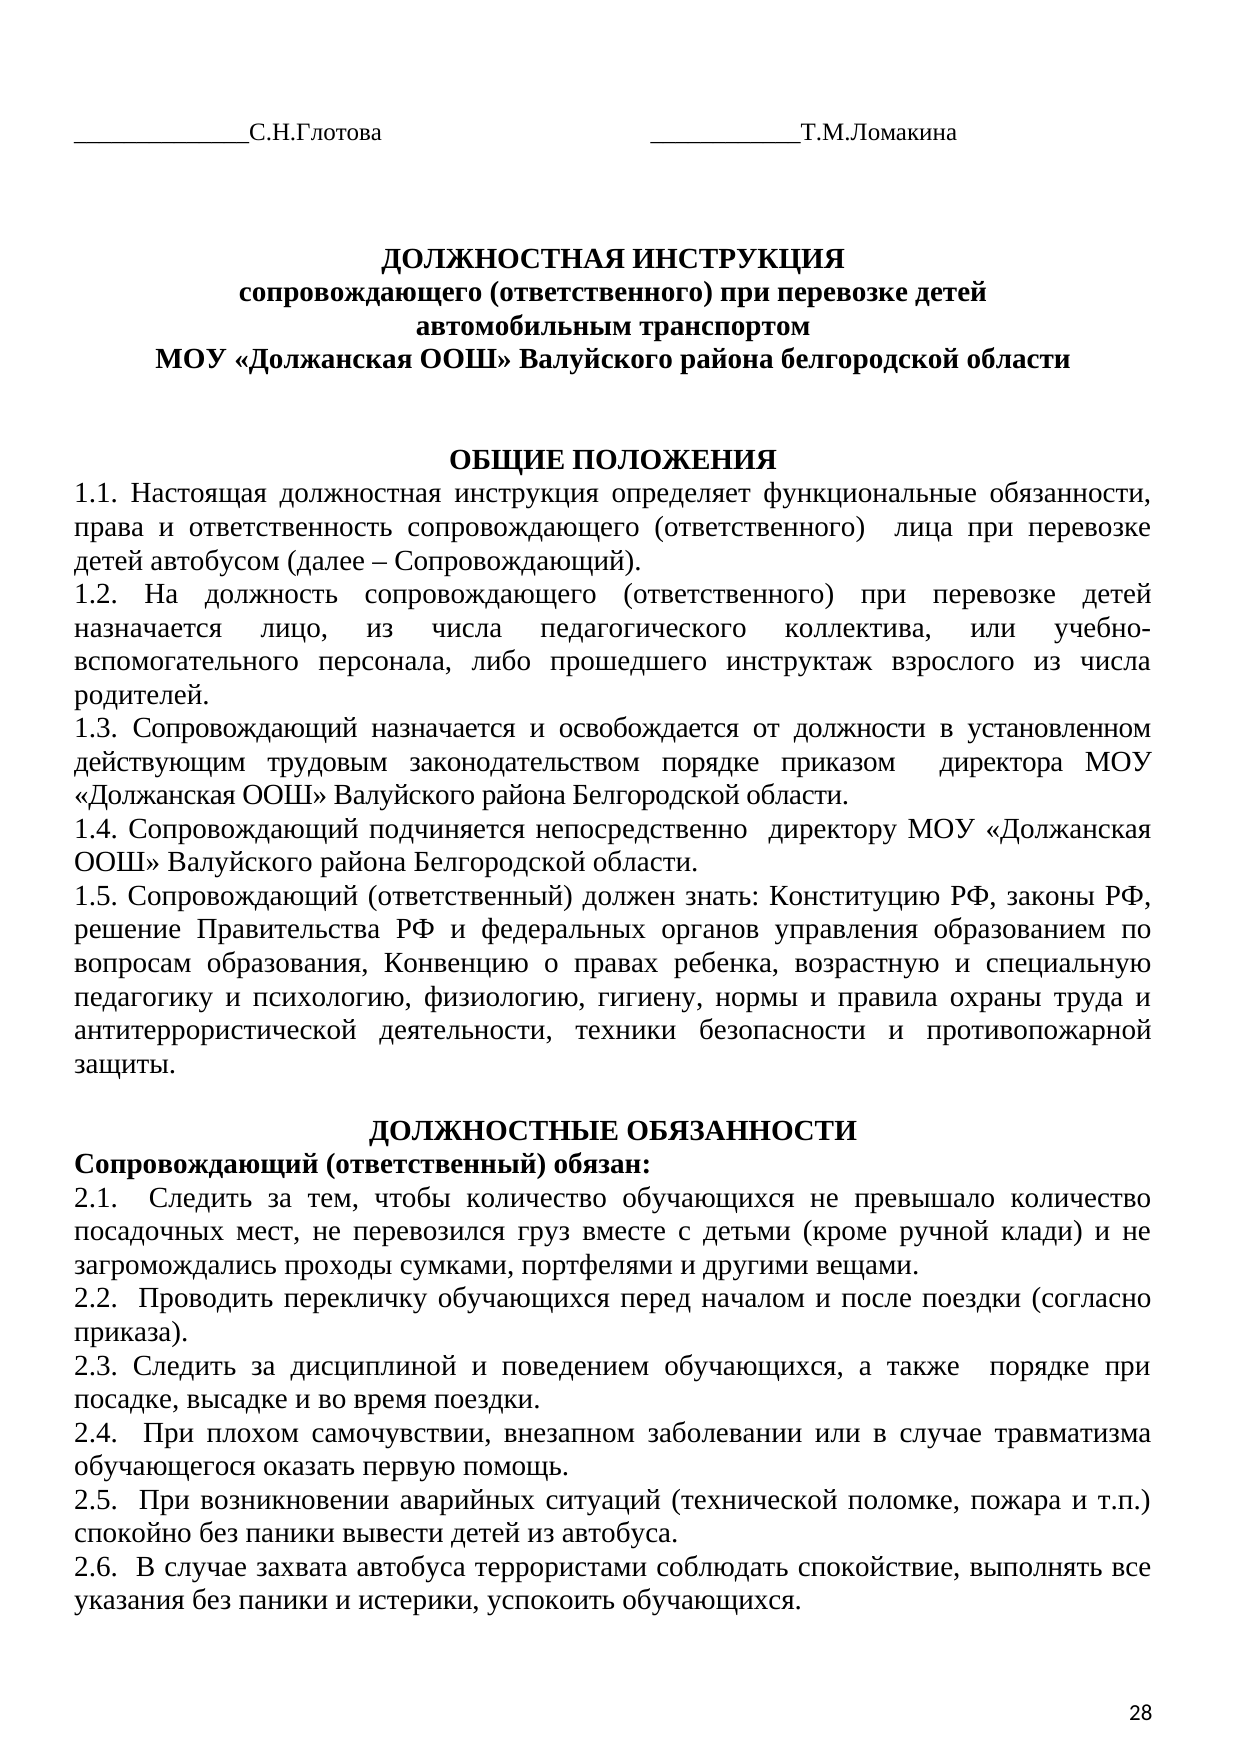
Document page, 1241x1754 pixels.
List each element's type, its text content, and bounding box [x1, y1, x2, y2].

text ДОЛЖНОСТНЫЕ ОБЯЗАННОСТИ [74, 1113, 1152, 1146]
title ______________С.Н.Глотова ____________Т.М.Ломакина [74, 117, 1152, 146]
text 2.1. Следить за тем, чтобы количество обучающихся не превышало количество посадочных мест, не перевозился груз вместе с детьми (кроме ручной клади) и не загромождались проходы сумками, портфелями и другими вещами. [74, 1180, 1152, 1281]
text 2.2. Проводить перекличку обучающихся перед началом и после поездки (согласно приказа). [74, 1281, 1152, 1348]
text 1.5. Сопровождающий (ответственный) должен знать: Конституцию РФ, законы РФ, решение Правительства РФ и федеральных органов управления образованием по вопросам образования, Конвенцию о правах ребенка, возрастную и специальную педагогику и психологию, физиологию, гигиену, нормы и правила охраны труда и антитеррористической деятельности, техники безопасности и противопожарной защиты. [74, 878, 1152, 1079]
text ДОЛЖНОСТНАЯ ИНСТРУКЦИЯ [74, 241, 1152, 274]
text 1.2. На должность сопровождающего (ответственного) при перевозке детей назначается лицо, из числа педагогического коллектива, или учебно-вспомогательного персонала, либо прошедшего инструктаж взрослого из числа родителей. [74, 576, 1152, 710]
text 2.6. В случае захвата автобуса террористами соблюдать спокойствие, выполнять все указания без паники и истерики, успокоить обучающихся. [74, 1549, 1152, 1616]
text 2.5. При возникновении аварийных ситуаций (технической поломке, пожара и т.п.) спокойно без паники вывести детей из автобуса. [74, 1482, 1152, 1549]
text ОБЩИЕ ПОЛОЖЕНИЯ [74, 442, 1152, 476]
text 2.3. Следить за дисциплиной и поведением обучающихся, а также порядке при посадке, высадке и во время поездки. [74, 1348, 1152, 1415]
text 1.3. Сопровождающий назначается и освобождается от должности в установленном действующим трудовым законодательством порядке приказом директора МОУ «Должанская ООШ» Валуйского района Белгородской области. [74, 710, 1152, 811]
text 2.4. При плохом самочувствии, внезапном заболевании или в случае травматизма обучающегося оказать первую помощь. [74, 1415, 1152, 1482]
text Сопровождающий (ответственный) обязан: [74, 1146, 1152, 1180]
text МОУ «Должанская ООШ» Валуйского района белгородской области [74, 341, 1152, 375]
text сопровождающего (ответственного) при перевозке детей [74, 274, 1152, 308]
text автомобильным транспортом [74, 308, 1152, 341]
text 1.4. Сопровождающий подчиняется непосредственно директору МОУ «Должанская ООШ» Валуйского района Белгородской области. [74, 811, 1152, 878]
text 1.1. Настоящая должностная инструкция определяет функциональные обязанности, права и ответственность сопровождающего (ответственного) лица при перевозке детей автобусом (далее – Сопровождающий). [74, 476, 1152, 576]
